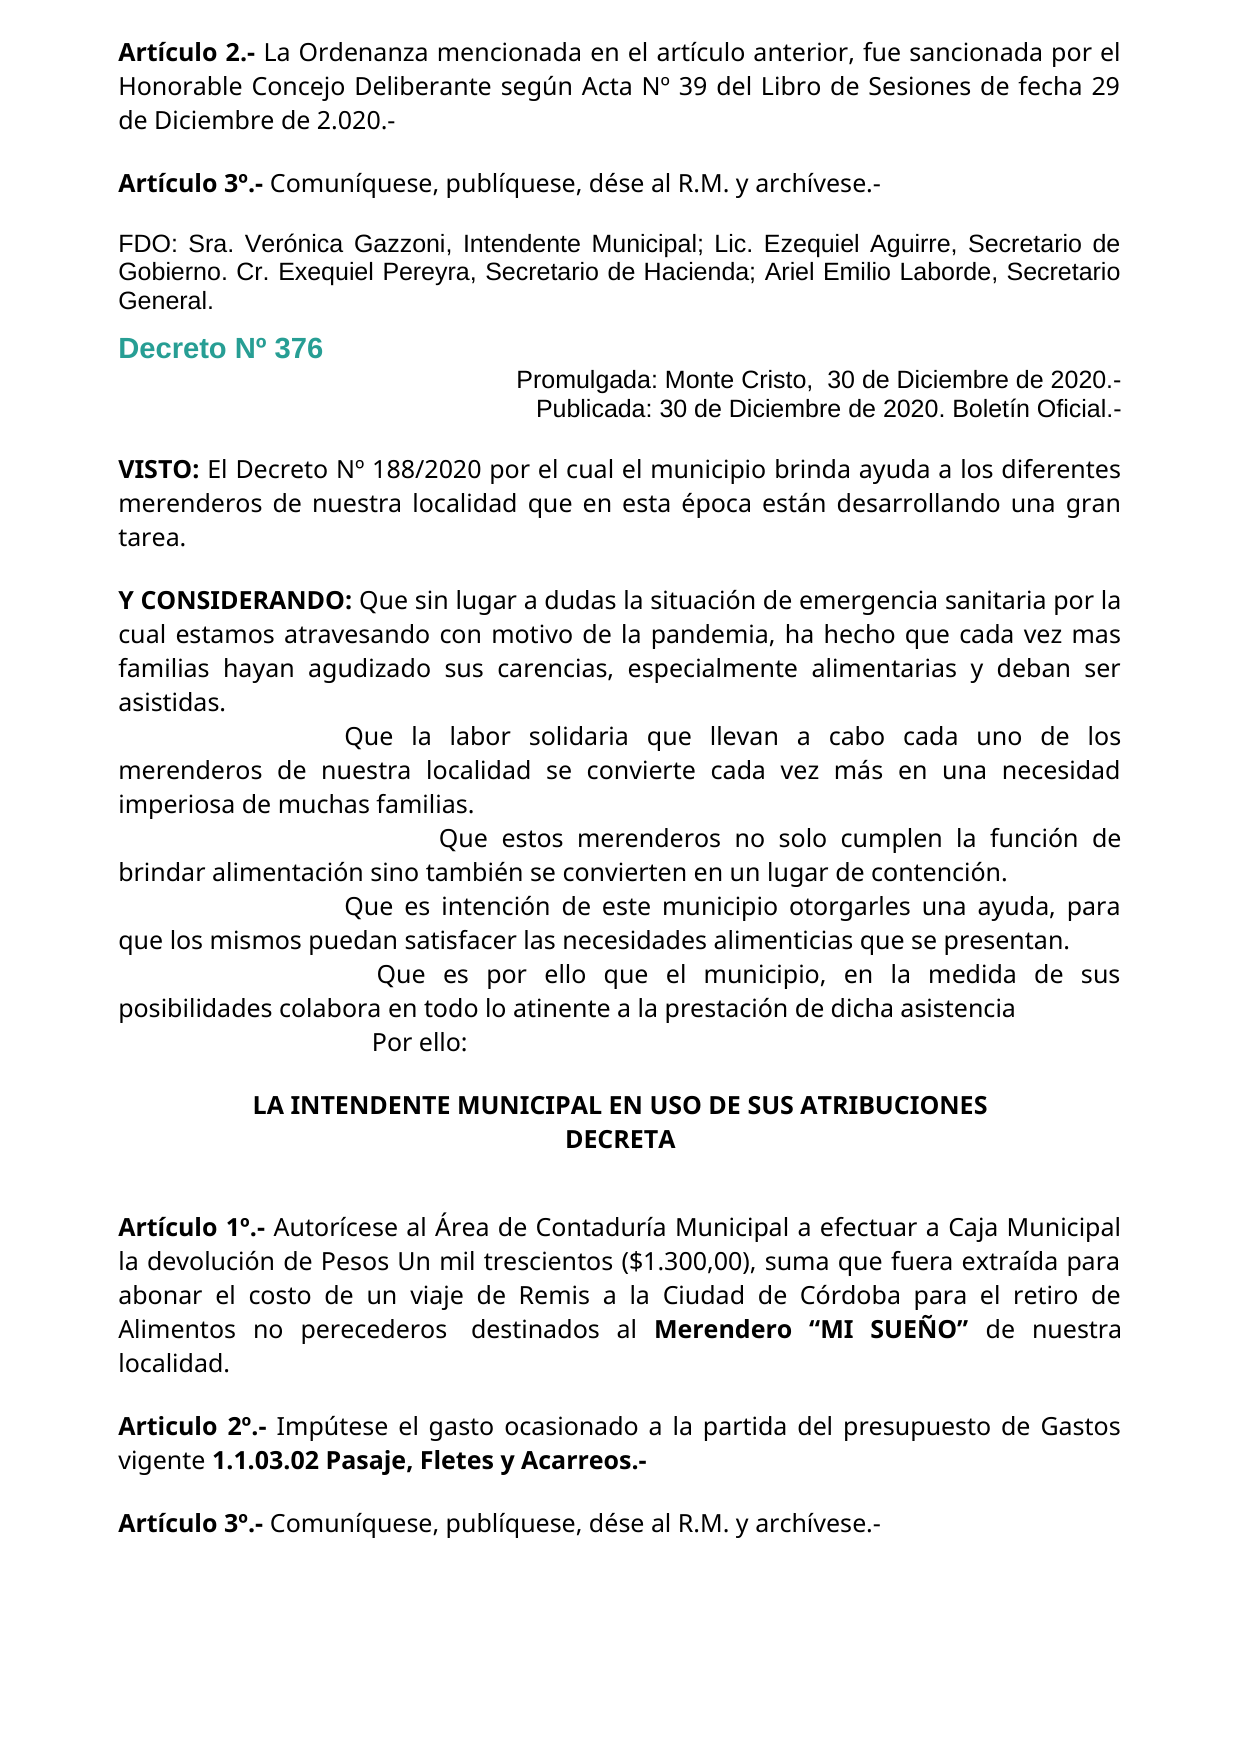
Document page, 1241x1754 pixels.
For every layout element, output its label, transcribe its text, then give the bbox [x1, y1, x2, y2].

text Articulo 2º.- Impútese el gasto ocasionado a la partida del presupuesto de Gastos vigente 1.1.03.02 Pasaje, Fletes y Acarreos.- [118, 1409, 1122, 1477]
text Que estos merenderos no solo cumplen la función de brindar alimentación sino también se convierten en un lugar de contención. [118, 821, 1122, 889]
text FDO: Sra. Verónica Gazzoni, Intendente Municipal; Lic. Ezequiel Aguirre, Secretario de Gobierno. Cr. Exequiel Pereyra, Secretario de Hacienda; Ariel Emilio Laborde, Secretario General. [118, 229, 1122, 315]
text LA INTENDENTE MUNICIPAL EN USO DE SUS ATRIBUCIONES [118, 1088, 1122, 1122]
text Y CONSIDERANDO: Que sin lugar a dudas la situación de emergencia sanitaria por la cual estamos atravesando con motivo de la pandemia, ha hecho que cada vez mas familias hayan agudizado sus carencias, especialmente alimentarias y deban ser asistidas. [118, 582, 1122, 718]
text DECRETA [118, 1122, 1122, 1156]
text Artículo 1º.- Autorícese al Área de Contaduría Municipal a efectuar a Caja Municipal la devolución de Pesos Un mil trescientos ($1.300,00), suma que fuera extraída para abonar el costo de un viaje de Remis a la Ciudad de Córdoba para el retiro de Alimentos no perecederos destinados al Merendero “MI SUEÑO” de nuestra localidad. [118, 1210, 1122, 1380]
text Artículo 3º.- Comuníquese, publíquese, dése al R.M. y archívese.- [118, 166, 1122, 200]
text Por ello: [118, 1025, 1122, 1059]
text Promulgada: Monte Cristo, 30 de Diciembre de 2020.- [118, 365, 1122, 394]
text Que la labor solidaria que llevan a cabo cada uno de los merenderos de nuestra localidad se convierte cada vez más en una necesidad imperiosa de muchas familias. [118, 718, 1122, 821]
text Publicada: 30 de Diciembre de 2020. Boletín Oficial.- [118, 394, 1122, 423]
text VISTO: El Decreto Nº 188/2020 por el cual el municipio brinda ayuda a los diferentes merenderos de nuestra localidad que en esta época están desarrollando una gran tarea. [118, 451, 1122, 553]
text Que es por ello que el municipio, en la medida de sus posibilidades colabora en todo lo atinente a la prestación de dicha asistencia [118, 957, 1122, 1025]
text Que es intención de este municipio otorgarles una ayuda, para que los mismos puedan satisfacer las necesidades alimenticias que se presentan. [118, 889, 1122, 957]
text Artículo 3º.- Comuníquese, publíquese, dése al R.M. y archívese.- [118, 1477, 1122, 1540]
text Artículo 2.- La Ordenanza mencionada en el artículo anterior, fue sancionada por el Honorable Concejo Deliberante según Acta Nº 39 del Libro de Sesiones de fecha 29 de Diciembre de 2.020.- [118, 35, 1122, 137]
subtitle Decreto Nº 376 [118, 332, 1122, 365]
